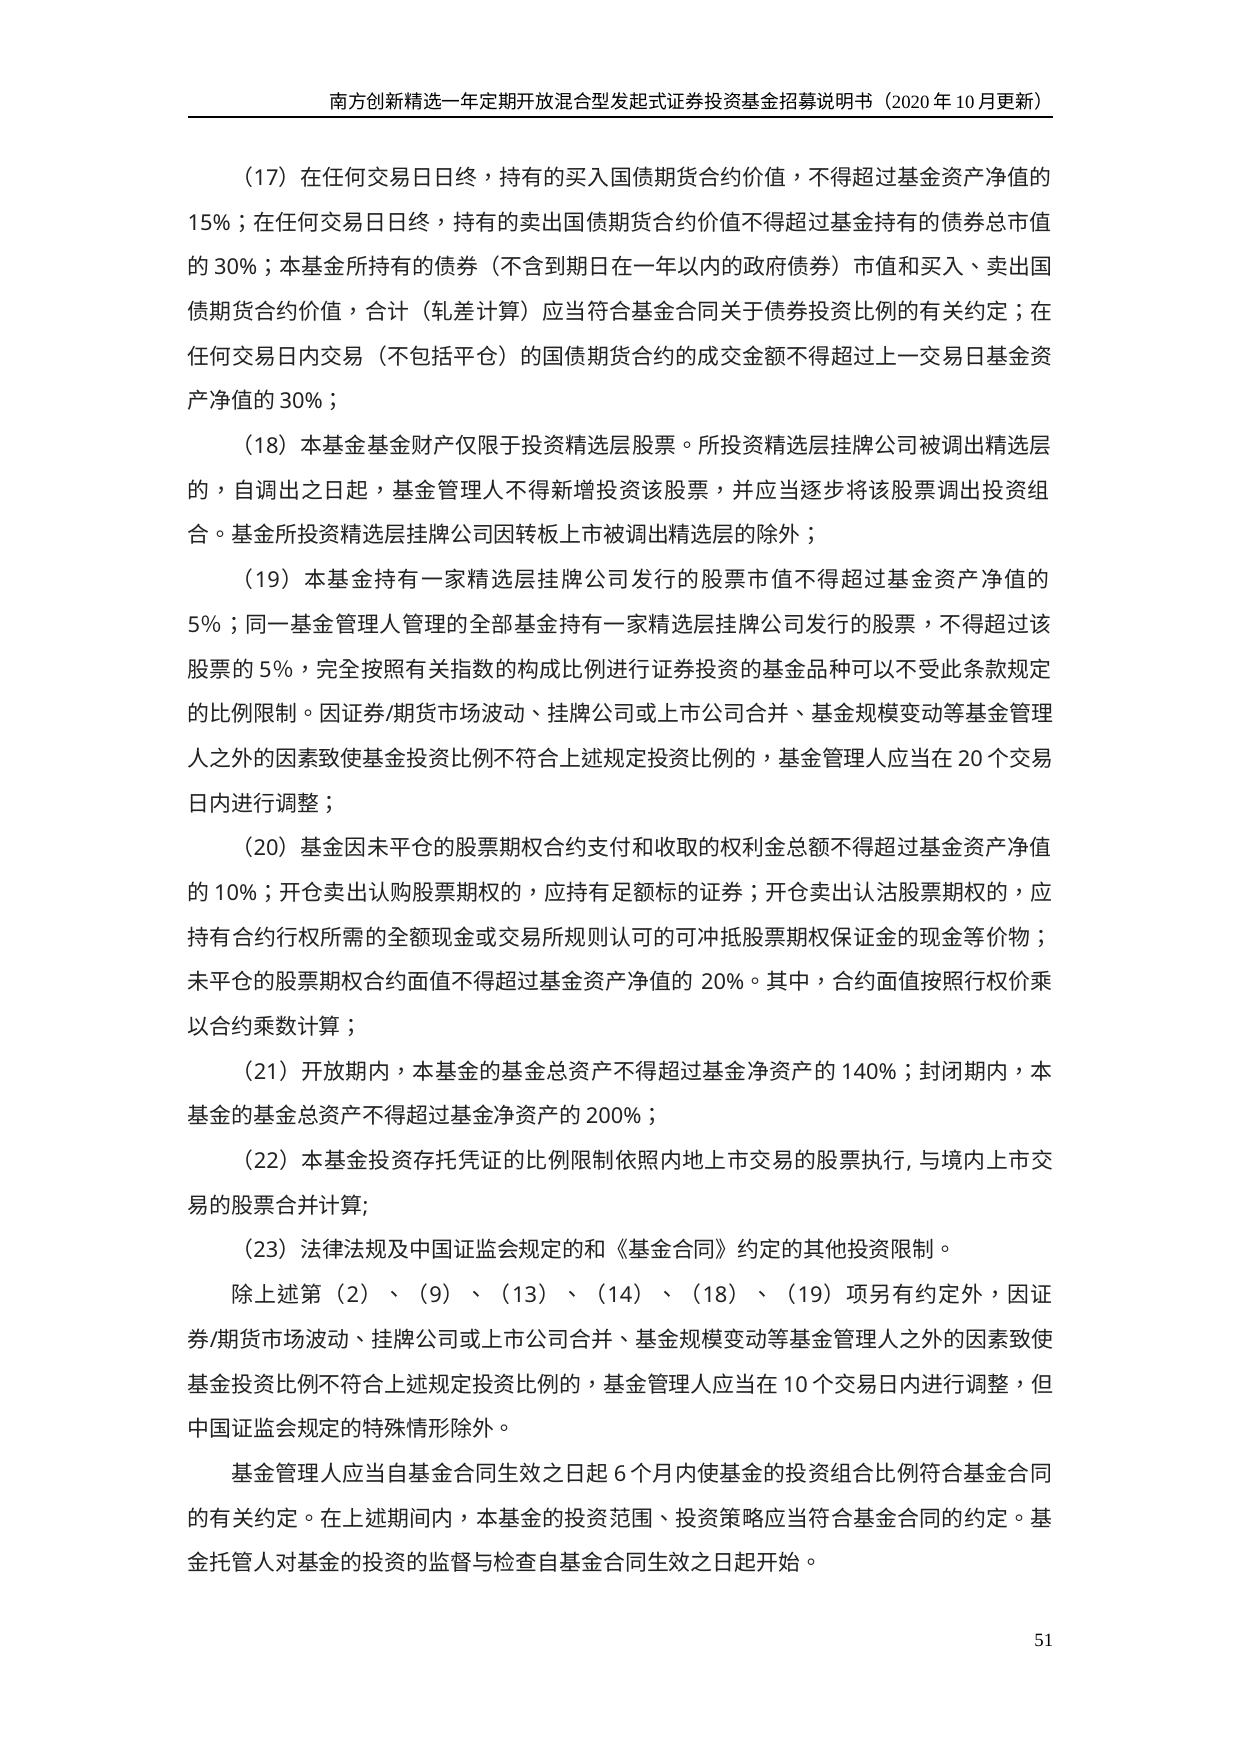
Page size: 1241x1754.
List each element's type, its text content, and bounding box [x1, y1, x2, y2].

text （19）本基金持有一家精选层挂牌公司发行的股票市值不得超过基金资产净值的5％；同一基金管理人管理的全部基金持有一家精选层挂牌公司发行的股票，不得超过该股票的5％，完全按照有关指数的构成比例进行证券投资的基金品种可以不受此条款规定的比例限制。因证券/期货市场波动、挂牌公司或上市公司合并、基金规模变动等基金管理人之外的因素致使基金投资比例不符合上述规定投资比例的，基金管理人应当在20个交易日内进行调整； [187, 564, 1053, 817]
text （20）基金因未平仓的股票期权合约支付和收取的权利金总额不得超过基金资产净值的10%；开仓卖出认购股票期权的，应持有足额标的证券；开仓卖出认沽股票期权的，应持有合约行权所需的全额现金或交易所规则认可的可冲抵股票期权保证金的现金等价物；未平仓的股票期权合约面值不得超过基金资产净值的 20%。其中，合约面值按照行权价乘以合约乘数计算； [187, 832, 1053, 1041]
text （18）本基金基金财产仅限于投资精选层股票。所投资精选层挂牌公司被调出精选层的，自调出之日起，基金管理人不得新增投资该股票，并应当逐步将该股票调出投资组合。基金所投资精选层挂牌公司因转板上市被调出精选层的除外； [187, 430, 1053, 549]
text （21）开放期内，本基金的基金总资产不得超过基金净资产的140%；封闭期内，本基金的基金总资产不得超过基金净资产的200%； [187, 1056, 1053, 1130]
text 基金管理人应当自基金合同生效之日起6个月内使基金的投资组合比例符合基金合同的有关约定。在上述期间内，本基金的投资范围、投资策略应当符合基金合同的约定。基金托管人对基金的投资的监督与检查自基金合同生效之日起开始。 [187, 1458, 1053, 1577]
text （23）法律法规及中国证监会规定的和《基金合同》约定的其他投资限制。 [187, 1234, 1053, 1264]
text 除上述第（2）、（9）、（13）、（14）、（18）、（19）项另有约定外，因证券/期货市场波动、挂牌公司或上市公司合并、基金规模变动等基金管理人之外的因素致使基金投资比例不符合上述规定投资比例的，基金管理人应当在10个交易日内进行调整，但中国证监会规定的特殊情形除外。 [187, 1279, 1053, 1443]
text （17）在任何交易日日终，持有的买入国债期货合约价值，不得超过基金资产净值的15%；在任何交易日日终，持有的卖出国债期货合约价值不得超过基金持有的债券总市值的30%；本基金所持有的债券（不含到期日在一年以内的政府债券）市值和买入、卖出国债期货合约价值，合计（轧差计算）应当符合基金合同关于债券投资比例的有关约定；在任何交易日内交易（不包括平仓）的国债期货合约的成交金额不得超过上一交易日基金资产净值的30%； [187, 162, 1053, 415]
text （22）本基金投资存托凭证的比例限制依照内地上市交易的股票执行, 与境内上市交易的股票合并计算; [187, 1145, 1053, 1219]
